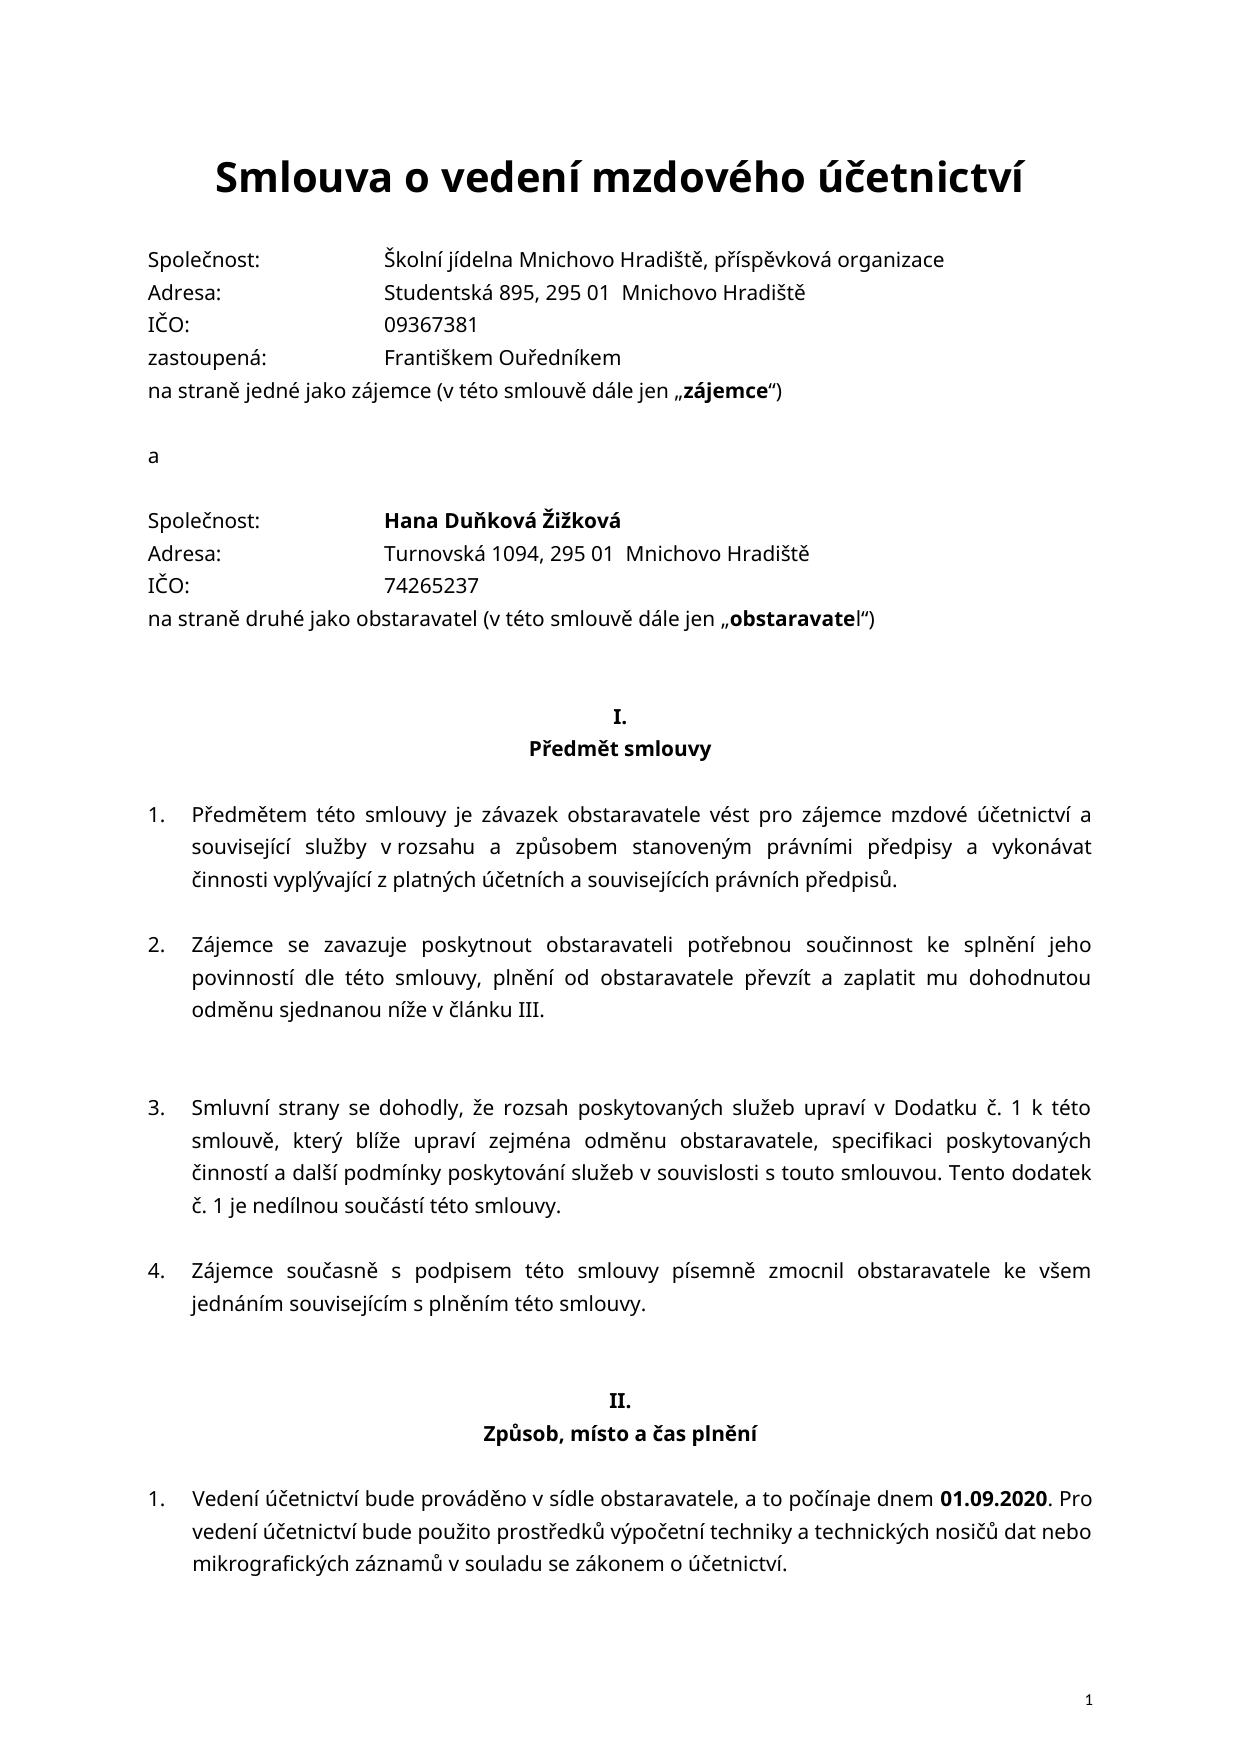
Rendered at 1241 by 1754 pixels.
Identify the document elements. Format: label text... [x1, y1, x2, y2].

text zastoupená: Františkem Ouředníkem [148, 343, 1093, 372]
text Společnost: Školní jídelna Mnichovo Hradiště, příspěvková organizace [148, 245, 1093, 274]
text IČO: 09367381 [148, 311, 1093, 339]
list Zájemce současně s podpisem této smlouvy písemně zmocnil obstaravatele ke všem jednáním souvisejícím s plněním této smlouvy. [148, 1256, 1093, 1317]
list Smluvní strany se dohodly, že rozsah poskytovaných služeb upraví v Dodatku č. 1 k této smlouvě, který blíže upraví zejména odměnu obstaravatele, specifikaci poskytovaných činností a další podmínky poskytování služeb v souvislosti s touto smlouvou. Tento dodatek č. 1 je nedílnou součástí této smlouvy. [148, 1093, 1093, 1219]
list Předmětem této smlouvy je závazek obstaravatele vést pro zájemce mzdové účetnictví a související služby v rozsahu a způsobem stanoveným právními předpisy a vykonávat činnosti vyplývající z platných účetních a souvisejících právních předpisů. [148, 800, 1093, 893]
text Smlouva o vedení mzdového účetnictví [148, 148, 1093, 204]
text Předmět smlouvy [148, 734, 1093, 763]
text I. [148, 702, 1093, 730]
text Adresa: Studentská 895, 295 01 Mnichovo Hradiště [148, 278, 1093, 306]
text Způsob, místo a čas plnění [148, 1419, 1093, 1448]
text IČO: 74265237 [148, 571, 1093, 600]
text na straně jedné jako zájemce (v této smlouvě dále jen „zájemce“) [148, 376, 1093, 404]
text Adresa: Turnovská 1094, 295 01 Mnichovo Hradiště [148, 539, 1093, 567]
text a [148, 441, 1093, 469]
text Společnost: Hana Duňková Žižková [148, 506, 1093, 535]
list Zájemce se zavazuje poskytnout obstaravateli potřebnou součinnost ke splnění jeho povinností dle této smlouvy, plnění od obstaravatele převzít a zaplatit mu dohodnutou odměnu sjednanou níže v článku III. [148, 930, 1093, 1024]
list Vedení účetnictví bude prováděno v sídle obstaravatele, a to počínaje dnem 01.09.2020. Pro vedení účetnictví bude použito prostředků výpočetní techniky a technických nosičů dat nebo mikrografických záznamů v souladu se zákonem o účetnictví. [148, 1484, 1093, 1578]
text na straně druhé jako obstaravatel (v této smlouvě dále jen „obstaravatel“) [148, 604, 1093, 632]
text II. [148, 1387, 1093, 1415]
